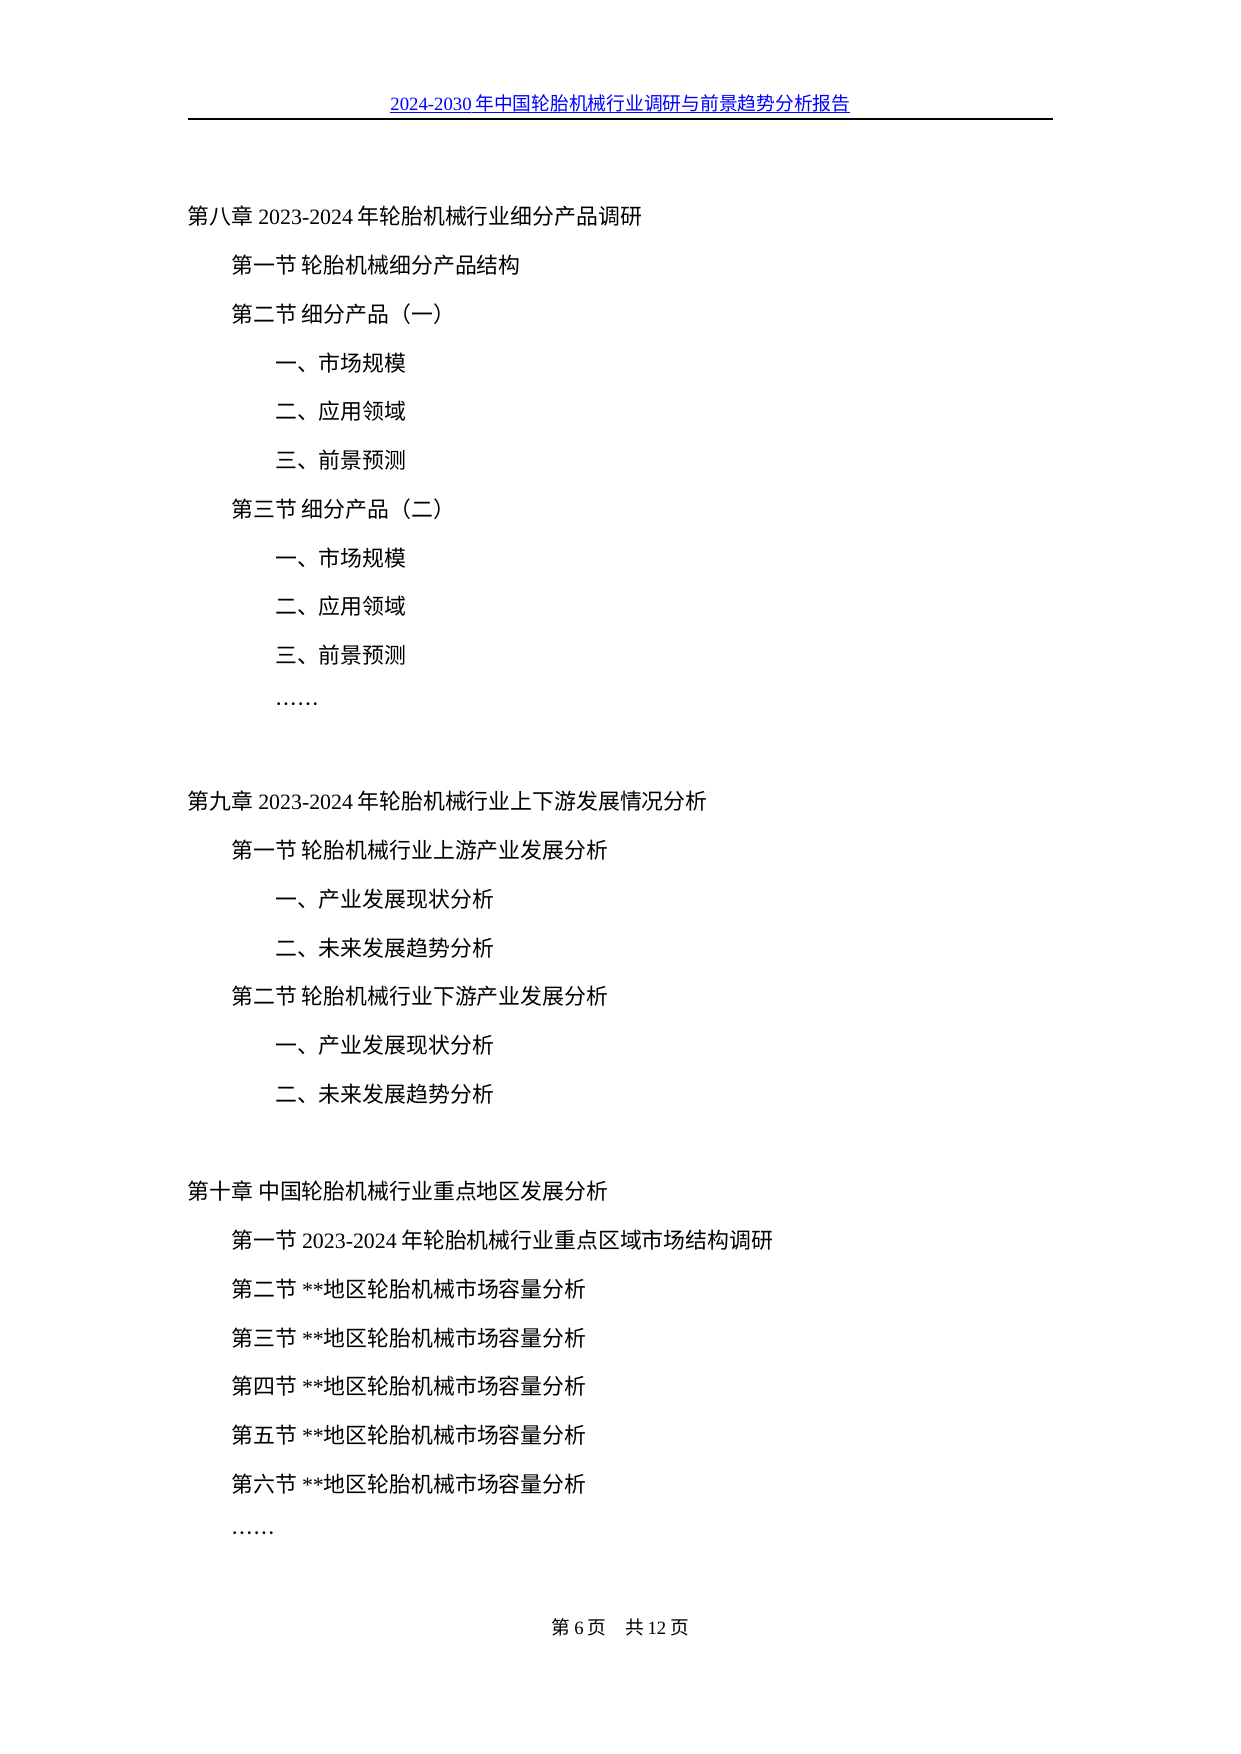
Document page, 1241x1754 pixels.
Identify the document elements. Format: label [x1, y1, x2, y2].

text [187, 150, 1053, 1548]
